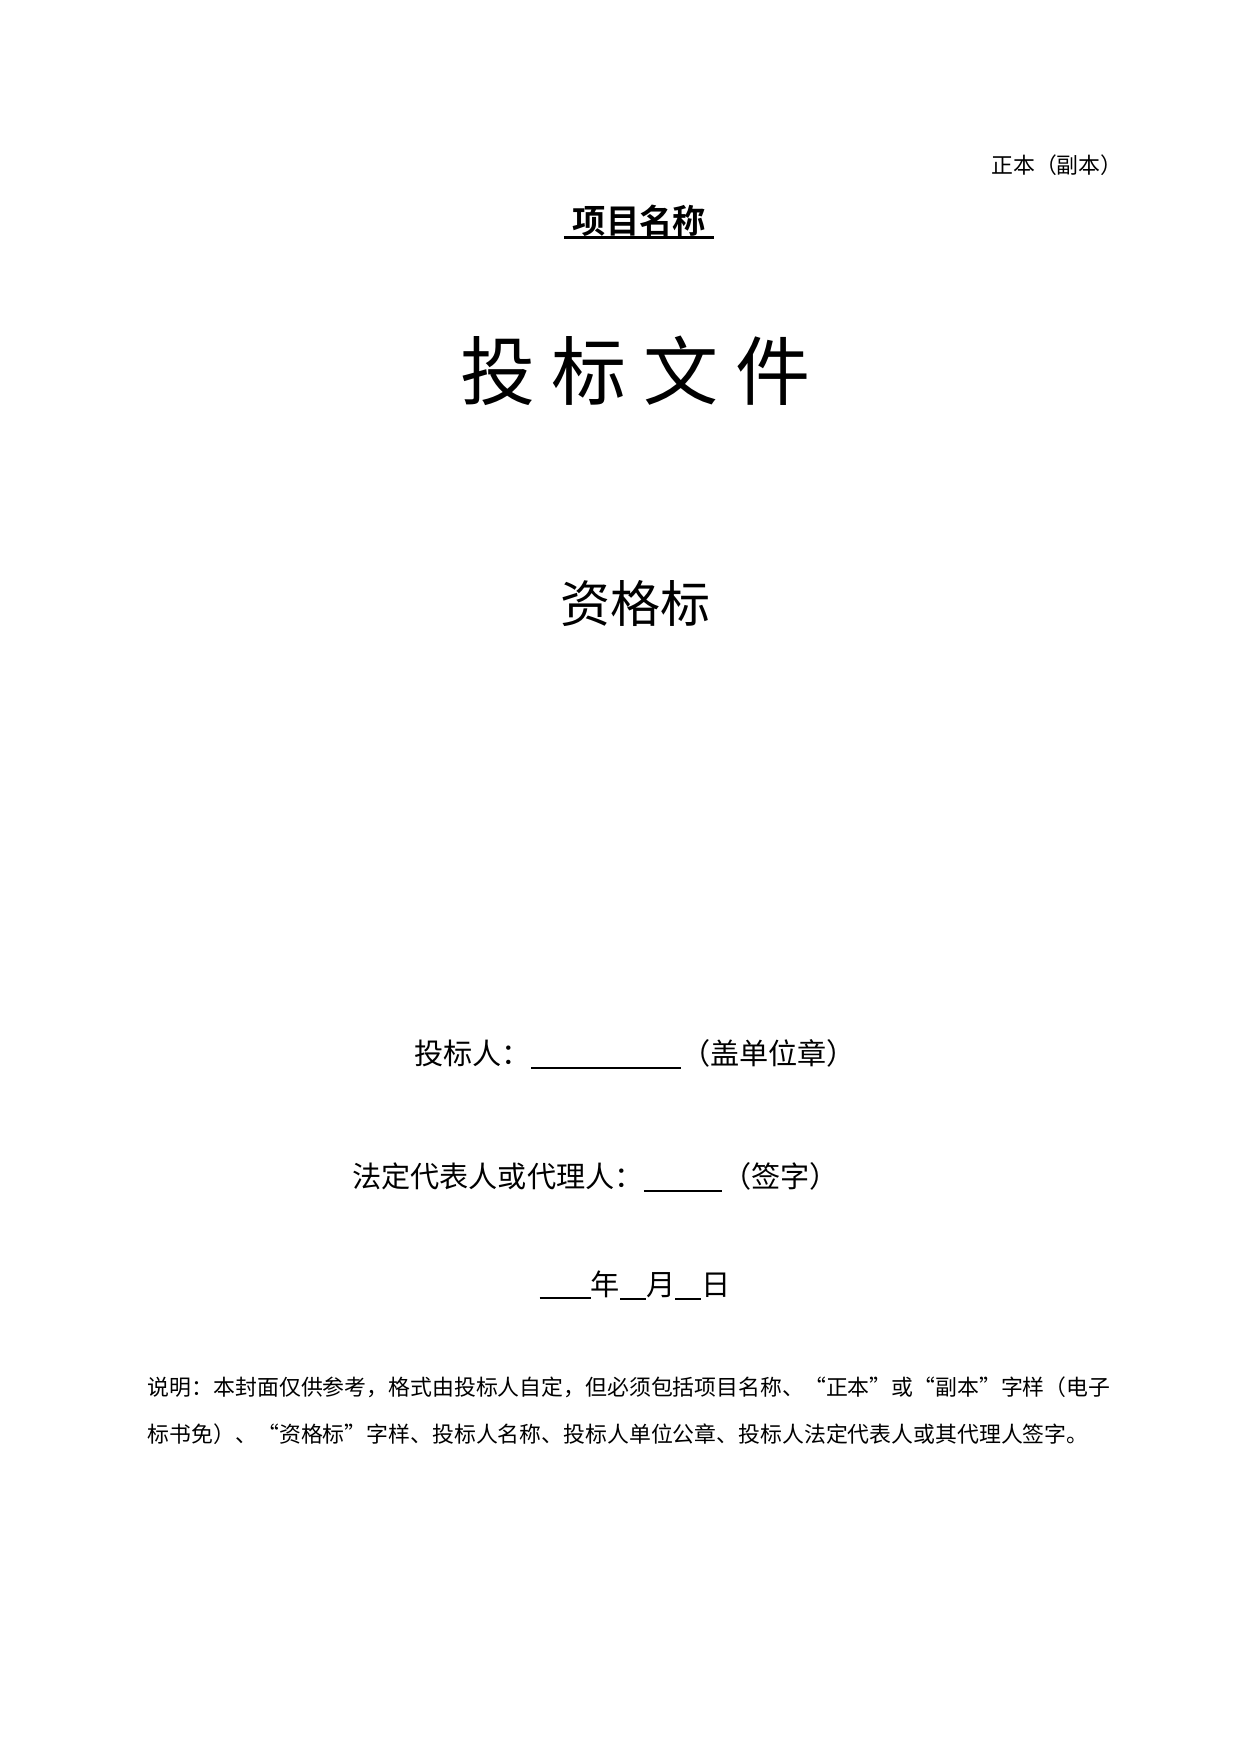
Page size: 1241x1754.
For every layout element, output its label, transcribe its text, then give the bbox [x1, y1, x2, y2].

text 资格标 [148, 564, 1122, 637]
text 法定代表人或代理人： （签字） [148, 1153, 1122, 1196]
text 年 月 日 [148, 1262, 1122, 1304]
text 正本（副本） [148, 148, 1122, 179]
text 说明：本封面仅供参考，格式由投标人自定，但必须包括项目名称、“正本”或“副本”字样（电子标书免）、“资格标”字样、投标人名称、投标人单位公章、投标人法定代表人或其代理人签字。 [148, 1370, 1122, 1449]
text 项目名称 [148, 195, 1122, 243]
text 投 标 文 件 [148, 312, 1122, 421]
text 投标人： （盖单位章） [148, 1031, 1122, 1073]
